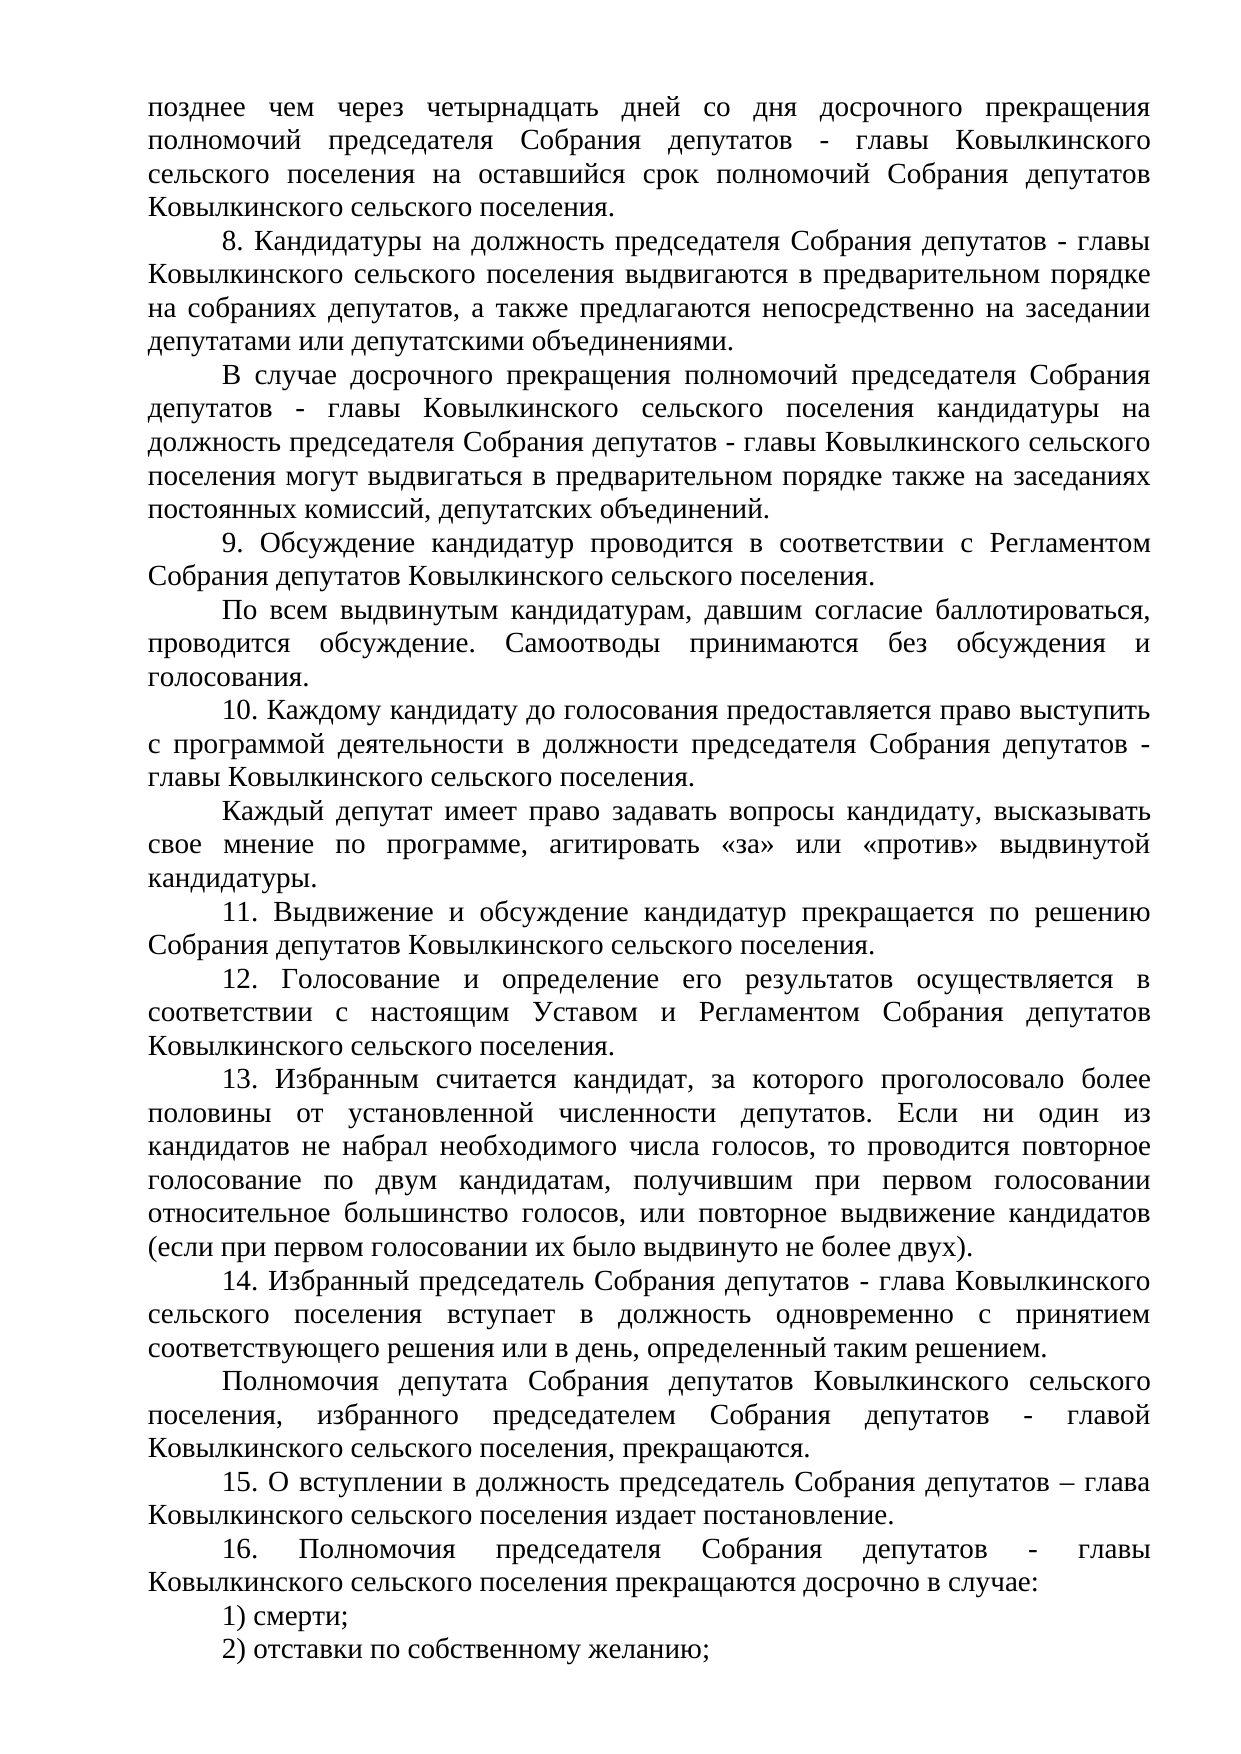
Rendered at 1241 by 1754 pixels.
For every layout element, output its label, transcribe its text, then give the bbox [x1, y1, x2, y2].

text 10. Каждому кандидату до голосования предоставляется право выступить с программой деятельности в должности председателя Собрания депутатов - главы Ковылкинского сельского поселения. [148, 692, 1152, 793]
text По всем выдвинутым кандидатурам, давшим согласие баллотироваться, проводится обсуждение. Самоотводы принимаются без обсуждения и голосования. [148, 592, 1152, 692]
text 2) отставки по собственному желанию; [148, 1632, 1152, 1665]
text 11. Выдвижение и обсуждение кандидатур прекращается по решению Собрания депутатов Ковылкинского сельского поселения. [148, 894, 1152, 961]
text 14. Избранный председатель Собрания депутатов - глава Ковылкинского сельского поселения вступает в должность одновременно с принятием соответствующего решения или в день, определенный таким решением. [148, 1263, 1152, 1363]
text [148, 89, 1152, 223]
text 8. Кандидатуры на должность председателя Собрания депутатов - главы Ковылкинского сельского поселения выдвигаются в предварительном порядке на собраниях депутатов, а также предлагаются непосредственно на заседании депутатами или депутатскими объединениями. [148, 223, 1152, 357]
text 15. О вступлении в должность председатель Собрания депутатов – глава Ковылкинского сельского поселения издает постановление. [148, 1464, 1152, 1531]
text 1) смерти; [148, 1598, 1152, 1632]
text Каждый депутат имеет право задавать вопросы кандидату, высказывать свое мнение по программе, агитировать «за» или «против» выдвинутой кандидатуры. [148, 793, 1152, 894]
text Полномочия депутата Собрания депутатов Ковылкинского сельского поселения, избранного председателем Собрания депутатов - главой Ковылкинского сельского поселения, прекращаются. [148, 1363, 1152, 1464]
text В случае досрочного прекращения полномочий председателя Собрания депутатов - главы Ковылкинского сельского поселения кандидатуры на должность председателя Собрания депутатов - главы Ковылкинского сельского поселения могут выдвигаться в предварительном порядке также на заседаниях постоянных комиссий, депутатских объединений. [148, 357, 1152, 525]
text 12. Голосование и определение его результатов осуществляется в соответствии с настоящим Уставом и Регламентом Собрания депутатов Ковылкинского сельского поселения. [148, 961, 1152, 1061]
text 16. Полномочия председателя Собрания депутатов - главы Ковылкинского сельского поселения прекращаются досрочно в случае: [148, 1531, 1152, 1598]
text 9. Обсуждение кандидатур проводится в соответствии с Регламентом Собрания депутатов Ковылкинского сельского поселения. [148, 525, 1152, 592]
text 13. Избранным считается кандидат, за которого проголосовало более половины от установленной численности депутатов. Если ни один из кандидатов не набрал необходимого числа голосов, то проводится повторное голосование по двум кандидатам, получившим при первом голосовании относительное большинство голосов, или повторное выдвижение кандидатов (если при первом голосовании их было выдвинуто не более двух). [148, 1061, 1152, 1263]
